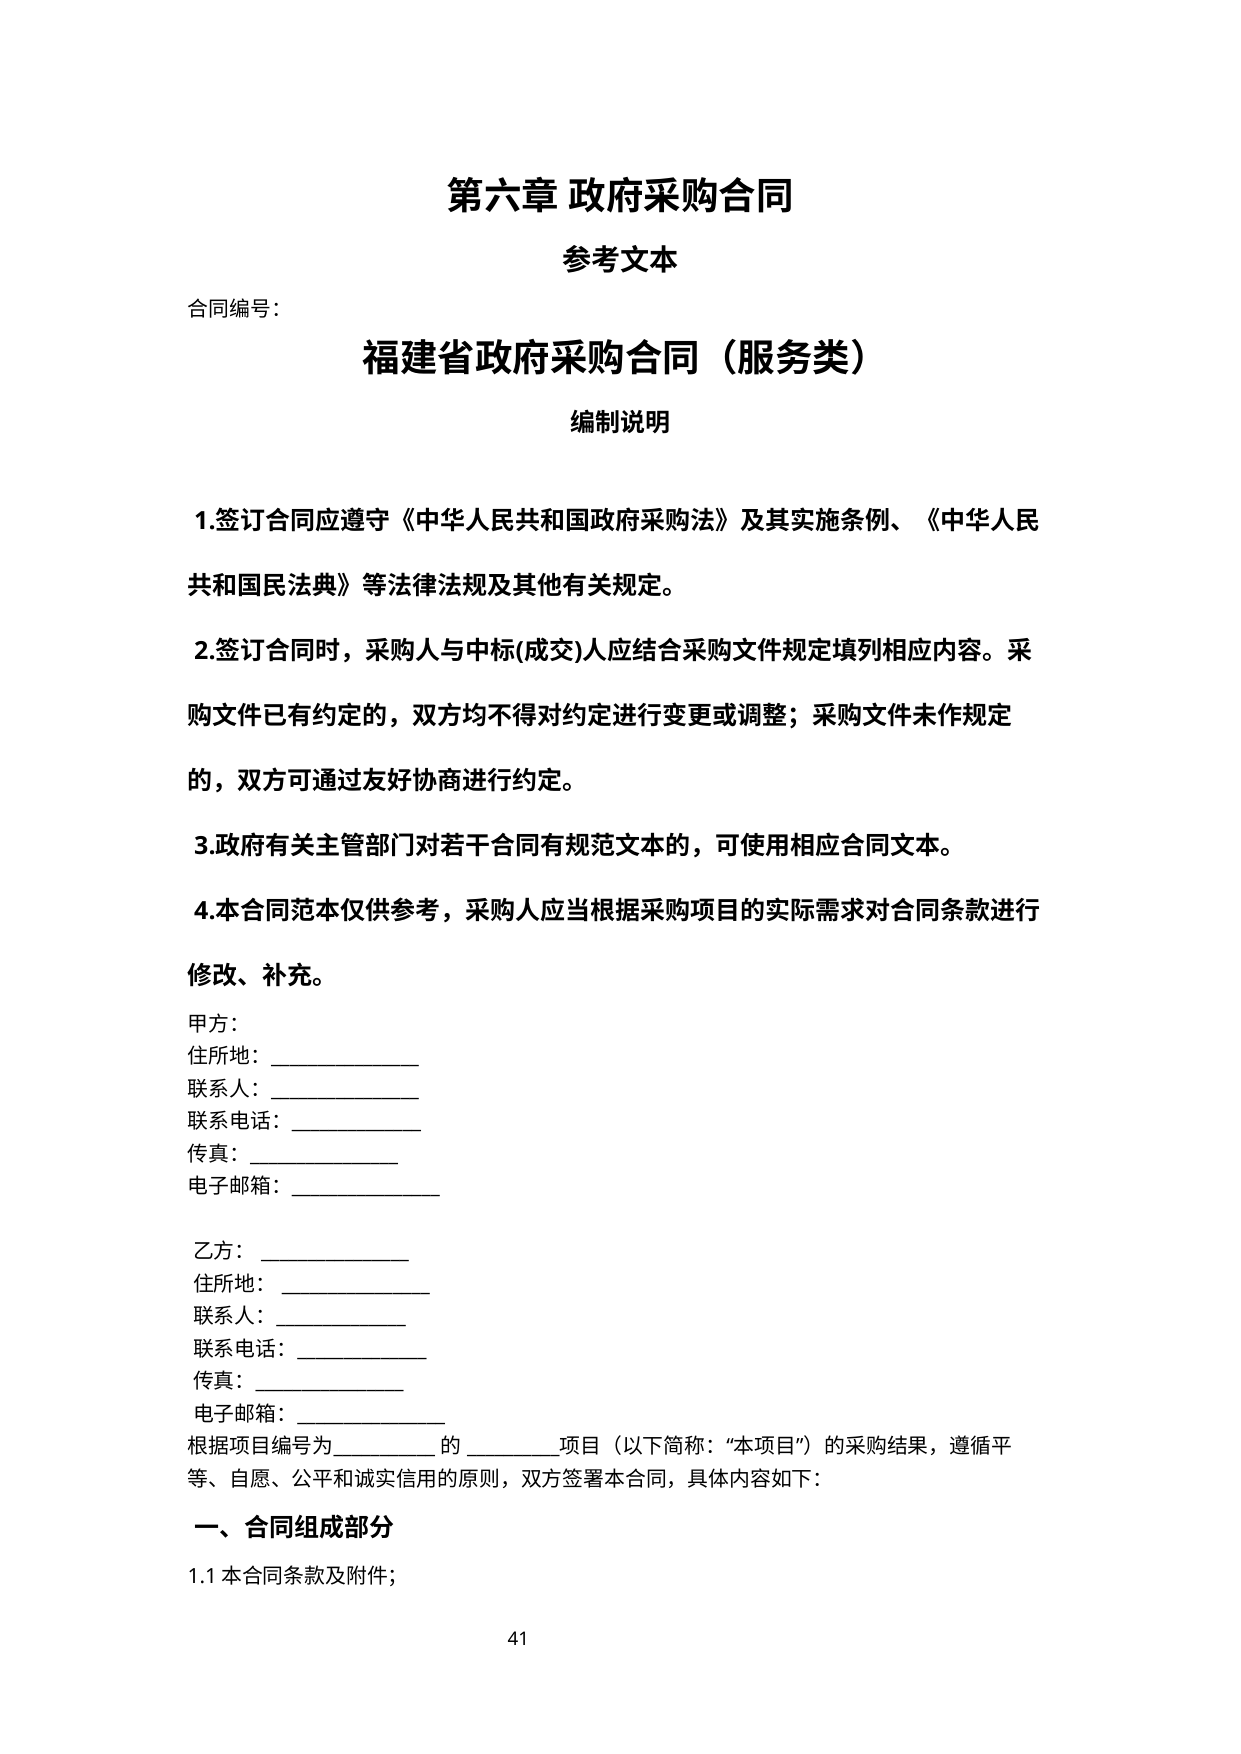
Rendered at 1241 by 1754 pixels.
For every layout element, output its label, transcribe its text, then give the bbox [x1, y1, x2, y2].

text 电子邮箱：________________ [187, 1397, 1053, 1429]
text 联系人：________________ [187, 1072, 1053, 1104]
text 4.本合同范本仅供参考，采购人应当根据采购项目的实际需求对合同条款进行修改、补充。 [187, 877, 1053, 1007]
text 编制说明 [187, 389, 1053, 487]
text 传真：________________ [187, 1364, 1053, 1397]
text 2.签订合同时，采购人与中标(成交)人应结合采购文件规定填列相应内容。采购文件已有约定的，双方均不得对约定进行变更或调整；采购文件未作规定的，双方可通过友好协商进行约定。 [187, 617, 1053, 812]
text 1.签订合同应遵守《中华人民共和国政府采购法》及其实施条例、《中华人民共和国民法典》等法律法规及其他有关规定。 [187, 487, 1053, 617]
text 合同编号： [187, 292, 1053, 324]
text 1.1本合同条款及附件； [187, 1559, 1053, 1592]
text 联系人：______________ [187, 1299, 1053, 1332]
text 住所地：________________ [187, 1039, 1053, 1072]
text 联系电话：______________ [187, 1104, 1053, 1137]
text 乙方： ________________ [187, 1234, 1053, 1267]
text 参考文本 [187, 227, 1053, 292]
text 根据项目编号为___________ 的 __________项目（以下简称：“本项目”）的采购结果，遵循平等、自愿、公平和诚实信用的原则，双方签署本合同，具体内容如下： [187, 1429, 1053, 1494]
text 联系电话：______________ [187, 1332, 1053, 1364]
text 电子邮箱：________________ [187, 1169, 1053, 1234]
text 3.政府有关主管部门对若干合同有规范文本的，可使用相应合同文本。 [187, 812, 1053, 877]
text 一、合同组成部分 [187, 1494, 1053, 1559]
text 住所地： ________________ [187, 1267, 1053, 1299]
text 甲方： [187, 1007, 1053, 1039]
text 第六章 政府采购合同 [187, 162, 1053, 227]
text 传真：________________ [187, 1137, 1053, 1169]
text 福建省政府采购合同（服务类） [187, 324, 1053, 389]
